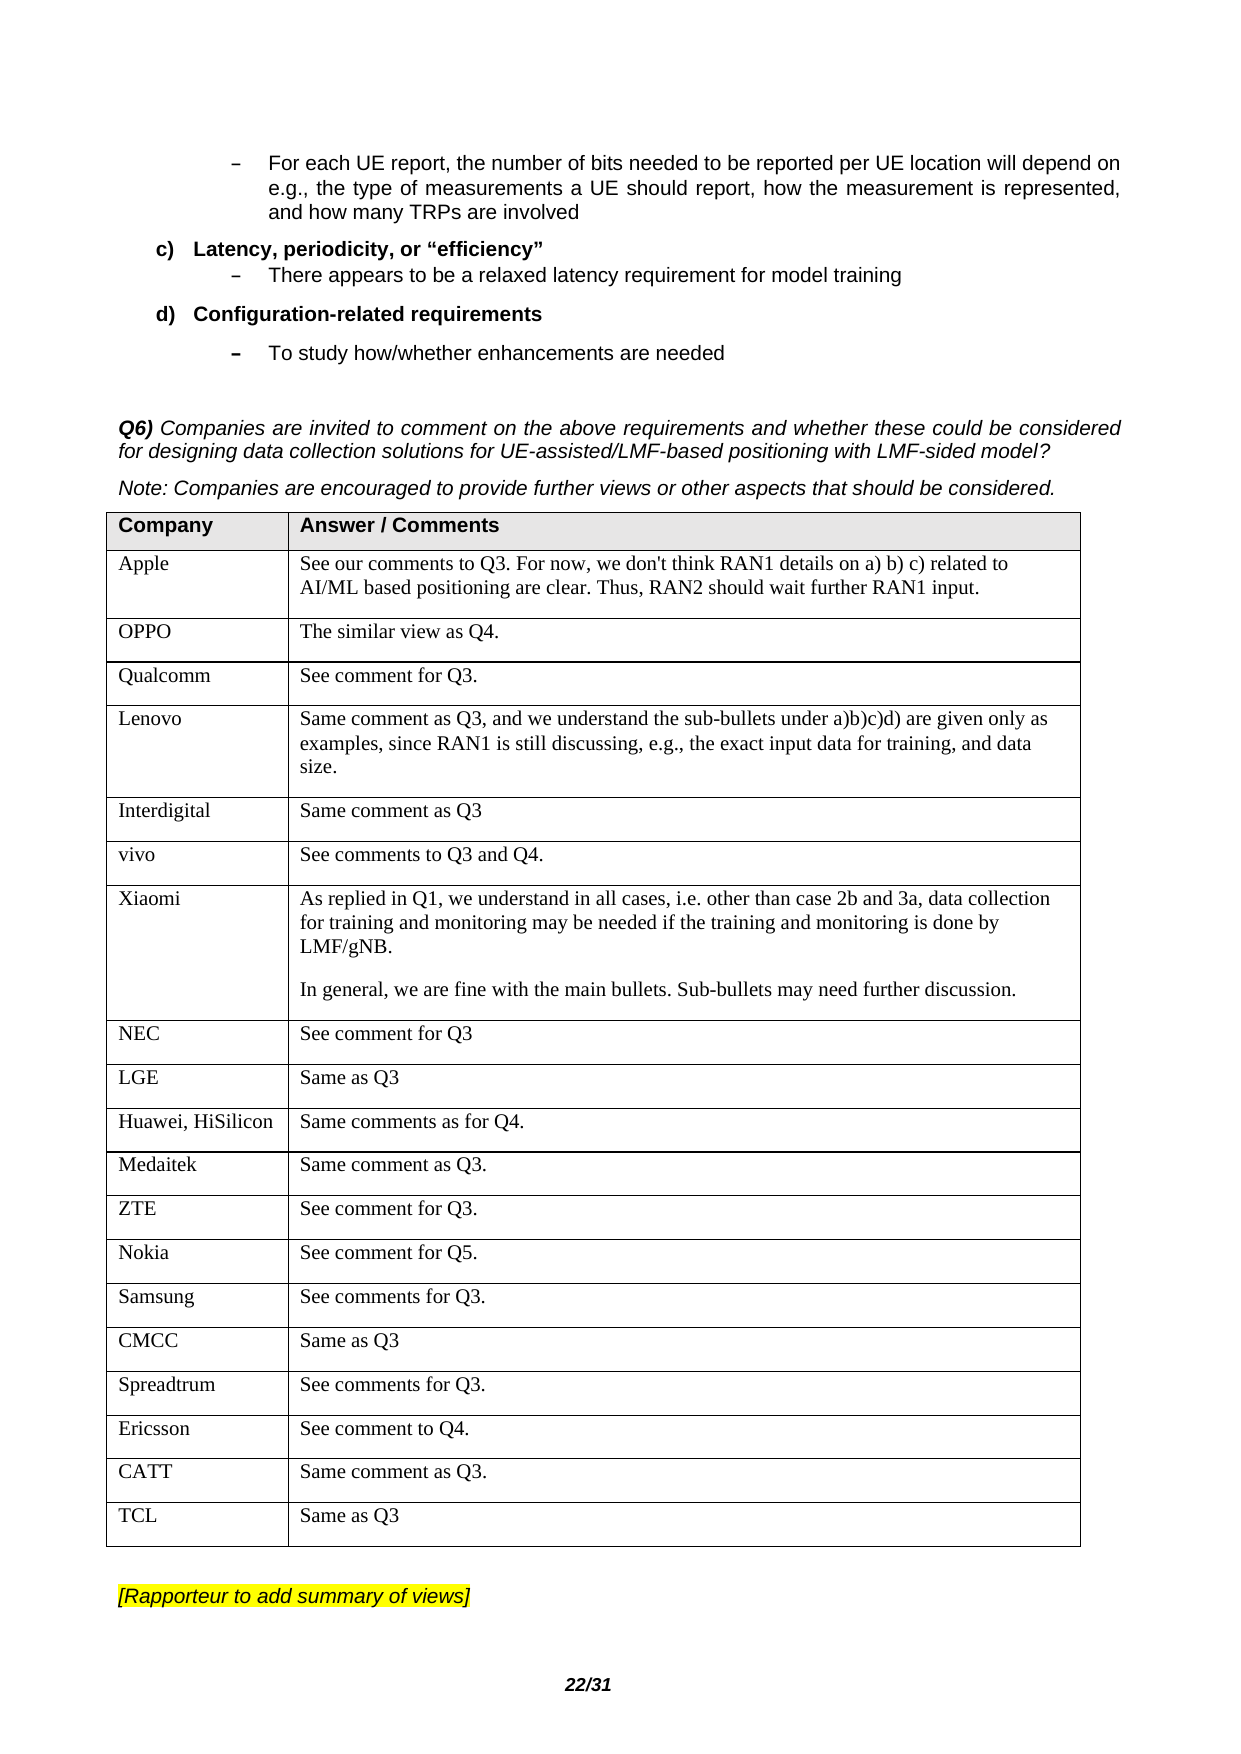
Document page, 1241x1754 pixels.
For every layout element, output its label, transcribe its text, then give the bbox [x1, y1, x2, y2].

table_cell CMCC [107, 1328, 288, 1371]
table_cell See comments for Q3. [289, 1284, 1080, 1327]
table_cell Samsung [107, 1284, 288, 1327]
table_cell Ericsson [107, 1416, 288, 1458]
table_cell Same as Q3 [289, 1503, 1080, 1546]
table_cell OPPO [107, 619, 288, 661]
table_cell See comments to Q3 and Q4. [289, 842, 1080, 885]
table_cell ZTE [107, 1196, 288, 1239]
table_cell Lenovo [107, 706, 288, 797]
table_cell Xiaomi [107, 886, 288, 1020]
table_cell See our comments to Q3. For now, we don't think RAN1 details on a) b) c) related to AI/ML based positioning are clear. Thus, RAN2 should wait further RAN1 input. [289, 551, 1080, 618]
table_cell Medaitek [107, 1153, 288, 1195]
table_cell Same as Q3 [289, 1328, 1080, 1371]
table_cell The similar view as Q4. [289, 619, 1080, 661]
table_cell Same comments as for Q4. [289, 1109, 1080, 1151]
table_cell Interdigital [107, 798, 288, 841]
text Q6) Companies are invited to comment on the above requirements and whether these could be considered for designing data collection solutions for UE-assisted/LMF-based positioning with LMF-sided model? [118, 415, 1122, 463]
list For each UE report, the number of bits needed to be reported per UE location will depend on e.g., the type of measurements a UE should report, how the measurement is represented, and how many TRPs are involved [231, 148, 1122, 224]
table_cell Nokia [107, 1240, 288, 1283]
table_cell Qualcomm [107, 663, 288, 705]
table_cell As replied in Q1, we understand in all cases, i.e. other than case 2b and 3a, data collection for training and monitoring may be needed if the training and monitoring is done by LMF/gNB. In general, we are fine with the main bullets. Sub-bullets may need further discussion. [289, 886, 1080, 1020]
table_cell See comment for Q3 [289, 1021, 1080, 1064]
table_header Company [107, 513, 288, 550]
table_cell Same comment as Q3, and we understand the sub-bullets under a)b)c)d) are given only as examples, since RAN1 is still discussing, e.g., the exact input data for training, and data size. [289, 706, 1080, 797]
table_cell See comment to Q4. [289, 1416, 1080, 1458]
list There appears to be a relaxed latency requirement for model training [231, 261, 1122, 289]
table_cell NEC [107, 1021, 288, 1064]
table_cell See comment for Q3. [289, 663, 1080, 705]
table_cell See comments for Q3. [289, 1372, 1080, 1414]
list To study how/whether enhancements are needed [231, 338, 1122, 366]
table_header Answer / Comments [289, 513, 1080, 550]
text [Rapporteur to add summary of views] [118, 1583, 1122, 1607]
list Latency, periodicity, or “efficiency” [156, 237, 1122, 261]
table_cell Same comment as Q3. [289, 1459, 1080, 1502]
table_cell CATT [107, 1459, 288, 1502]
table_cell Huawei, HiSilicon [107, 1109, 288, 1151]
text Note: Companies are encouraged to provide further views or other aspects that should be considered. [118, 476, 1122, 500]
table_cell Spreadtrum [107, 1372, 288, 1414]
list Configuration-related requirements [156, 301, 1122, 325]
table_cell Same as Q3 [289, 1065, 1080, 1107]
table_cell vivo [107, 842, 288, 885]
table_cell LGE [107, 1065, 288, 1107]
table_cell Same comment as Q3 [289, 798, 1080, 841]
table_cell Same comment as Q3. [289, 1153, 1080, 1195]
table_cell See comment for Q3. [289, 1196, 1080, 1239]
table_cell TCL [107, 1503, 288, 1546]
table_cell Apple [107, 551, 288, 618]
table_cell See comment for Q5. [289, 1240, 1080, 1283]
